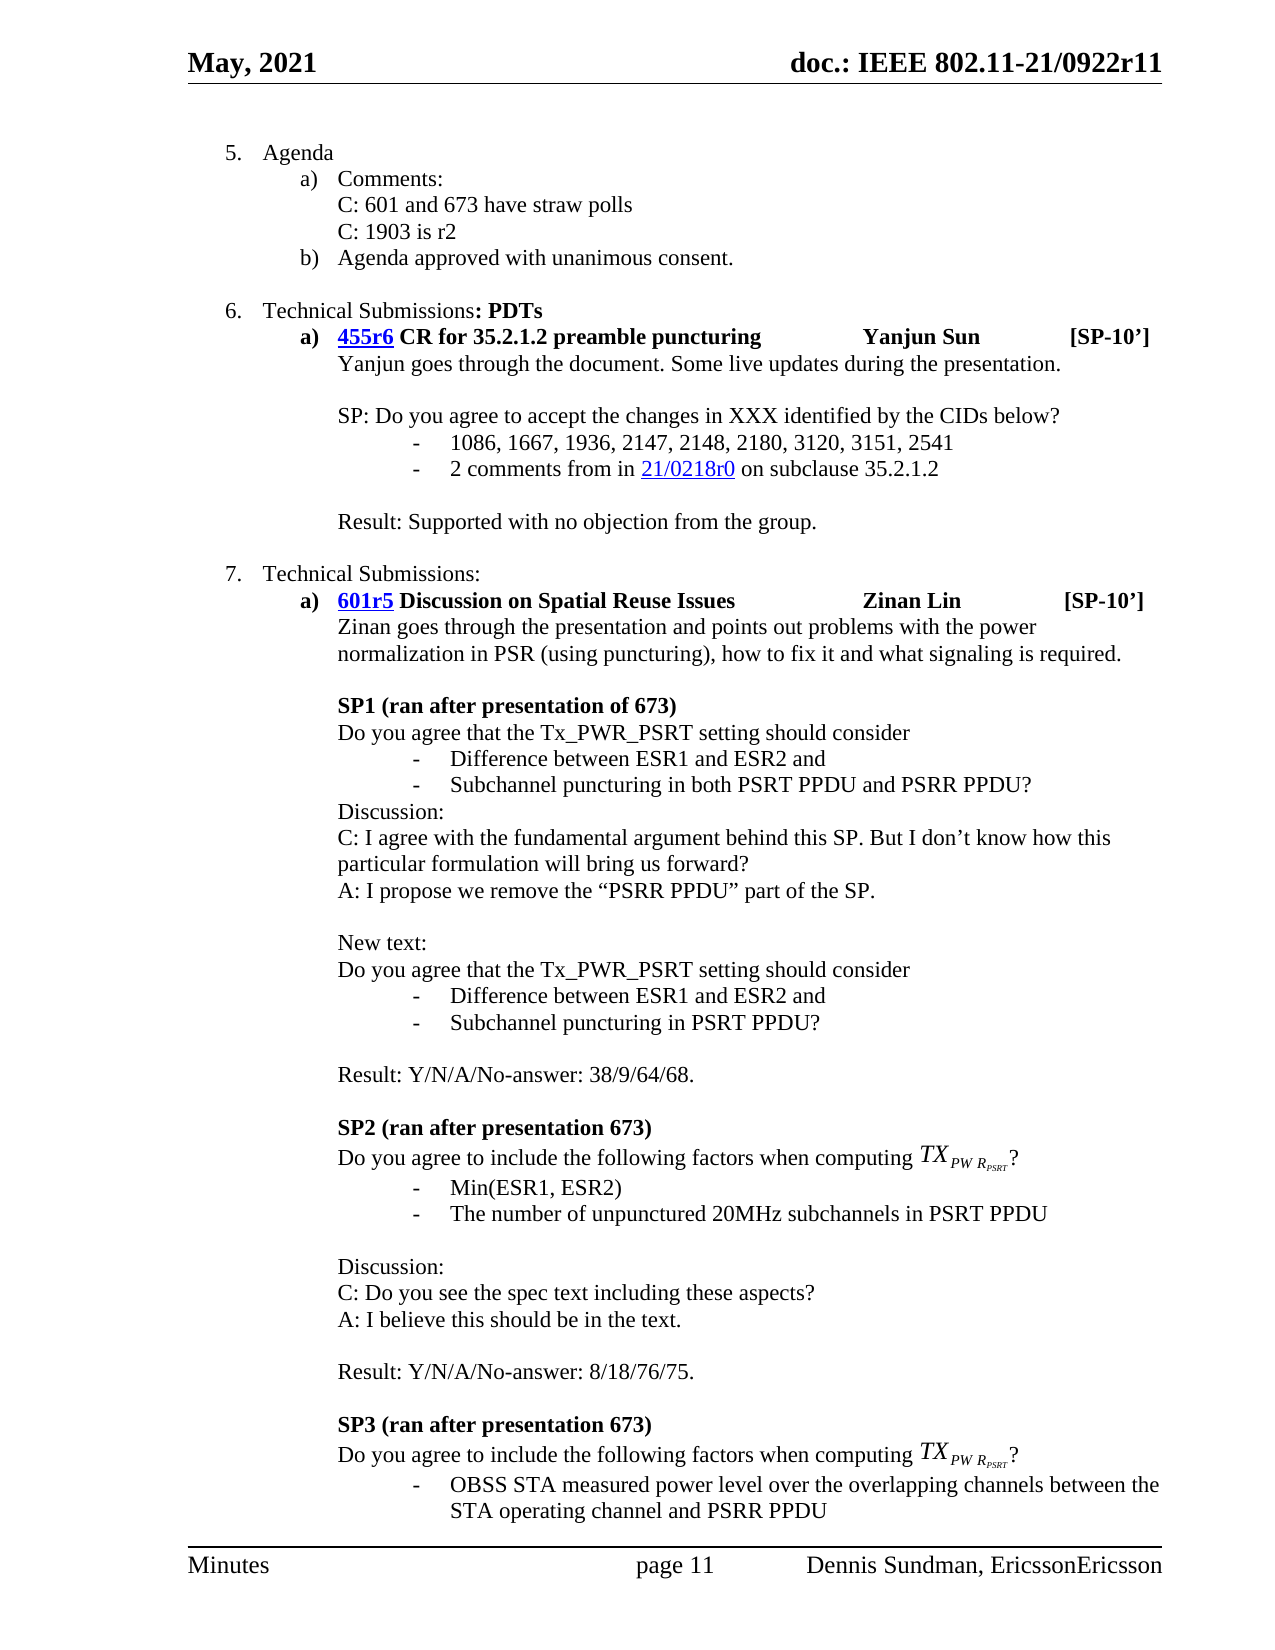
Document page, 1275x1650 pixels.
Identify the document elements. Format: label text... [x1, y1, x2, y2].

list C: 601 and 673 have straw polls [337, 192, 1162, 218]
list C: 1903 is r2 [337, 218, 1162, 244]
list Subchannel puncturing in PSRT PPDU? [412, 1008, 1162, 1035]
list OBSS STA measured power level over the overlapping channels between the STA operating channel and PSRR PPDU [412, 1471, 1162, 1524]
list Agenda approved with unanimous consent. [300, 244, 1162, 271]
list Agenda [225, 139, 1162, 165]
text A: I propose we remove the “PSRR PPDU” part of the SP. [337, 877, 1162, 903]
list Discussion: [337, 1253, 1162, 1279]
text Discussion: [337, 798, 1162, 824]
text Do you agree that the Tx_PWR_PSRT setting should consider [262, 956, 1162, 982]
text Result: Supported with no objection from the group. [337, 508, 1162, 534]
text Result: Y/N/A/No-answer: 38/9/64/68. [337, 1061, 1162, 1088]
list Result: Y/N/A/No-answer: 8/18/76/75. [337, 1358, 1162, 1385]
text Do you agree that the Tx_PWR_PSRT setting should consider [187, 719, 1162, 745]
text New text: [337, 929, 1162, 956]
text SP2 (ran after presentation 673) [337, 1114, 1162, 1140]
list Yanjun goes through the document. Some live updates during the presentation. [337, 350, 1162, 376]
list Min(ESR1, ESR2) [412, 1174, 1162, 1200]
text Do you agree to include the following factors when computing ? [262, 1437, 1162, 1471]
list Difference between ESR1 and ESR2 and [412, 982, 1162, 1008]
text C: I agree with the fundamental argument behind this SP. But I don’t know how this particular formulation will bring us forward? [337, 824, 1162, 877]
list Difference between ESR1 and ESR2 and [412, 745, 1162, 771]
list Comments: [300, 165, 1162, 192]
list Technical Submissions: [225, 561, 1162, 587]
list The number of unpunctured 20MHz subchannels in PSRT PPDU [412, 1200, 1162, 1227]
list 601r5 Discussion on Spatial Reuse Issues Zinan Lin [SP-10’] [300, 587, 1162, 613]
text SP1 (ran after presentation of 673) [187, 692, 1162, 719]
list 455r6 CR for 35.2.1.2 preamble puncturing Yanjun Sun [SP-10’] [300, 323, 1162, 350]
list 1086, 1667, 1936, 2147, 2148, 2180, 3120, 3151, 2541 [412, 429, 1162, 455]
text SP3 (ran after presentation 673) [187, 1411, 1162, 1437]
list A: I believe this should be in the text. [337, 1306, 1162, 1332]
text Zinan goes through the presentation and points out problems with the power normalization in PSR (using puncturing), how to fix it and what signaling is required. [337, 613, 1162, 666]
list SP: Do you agree to accept the changes in XXX identified by the CIDs below? [337, 402, 1162, 429]
list 2 comments from in 21/0218r0 on subclause 35.2.1.2 [412, 455, 1162, 481]
list Subchannel puncturing in both PSRT PPDU and PSRR PPDU? [412, 771, 1162, 798]
list Technical Submissions: PDTs [225, 297, 1162, 323]
text Do you agree to include the following factors when computing ? [337, 1140, 1162, 1174]
list C: Do you see the spec text including these aspects? [337, 1279, 1162, 1306]
